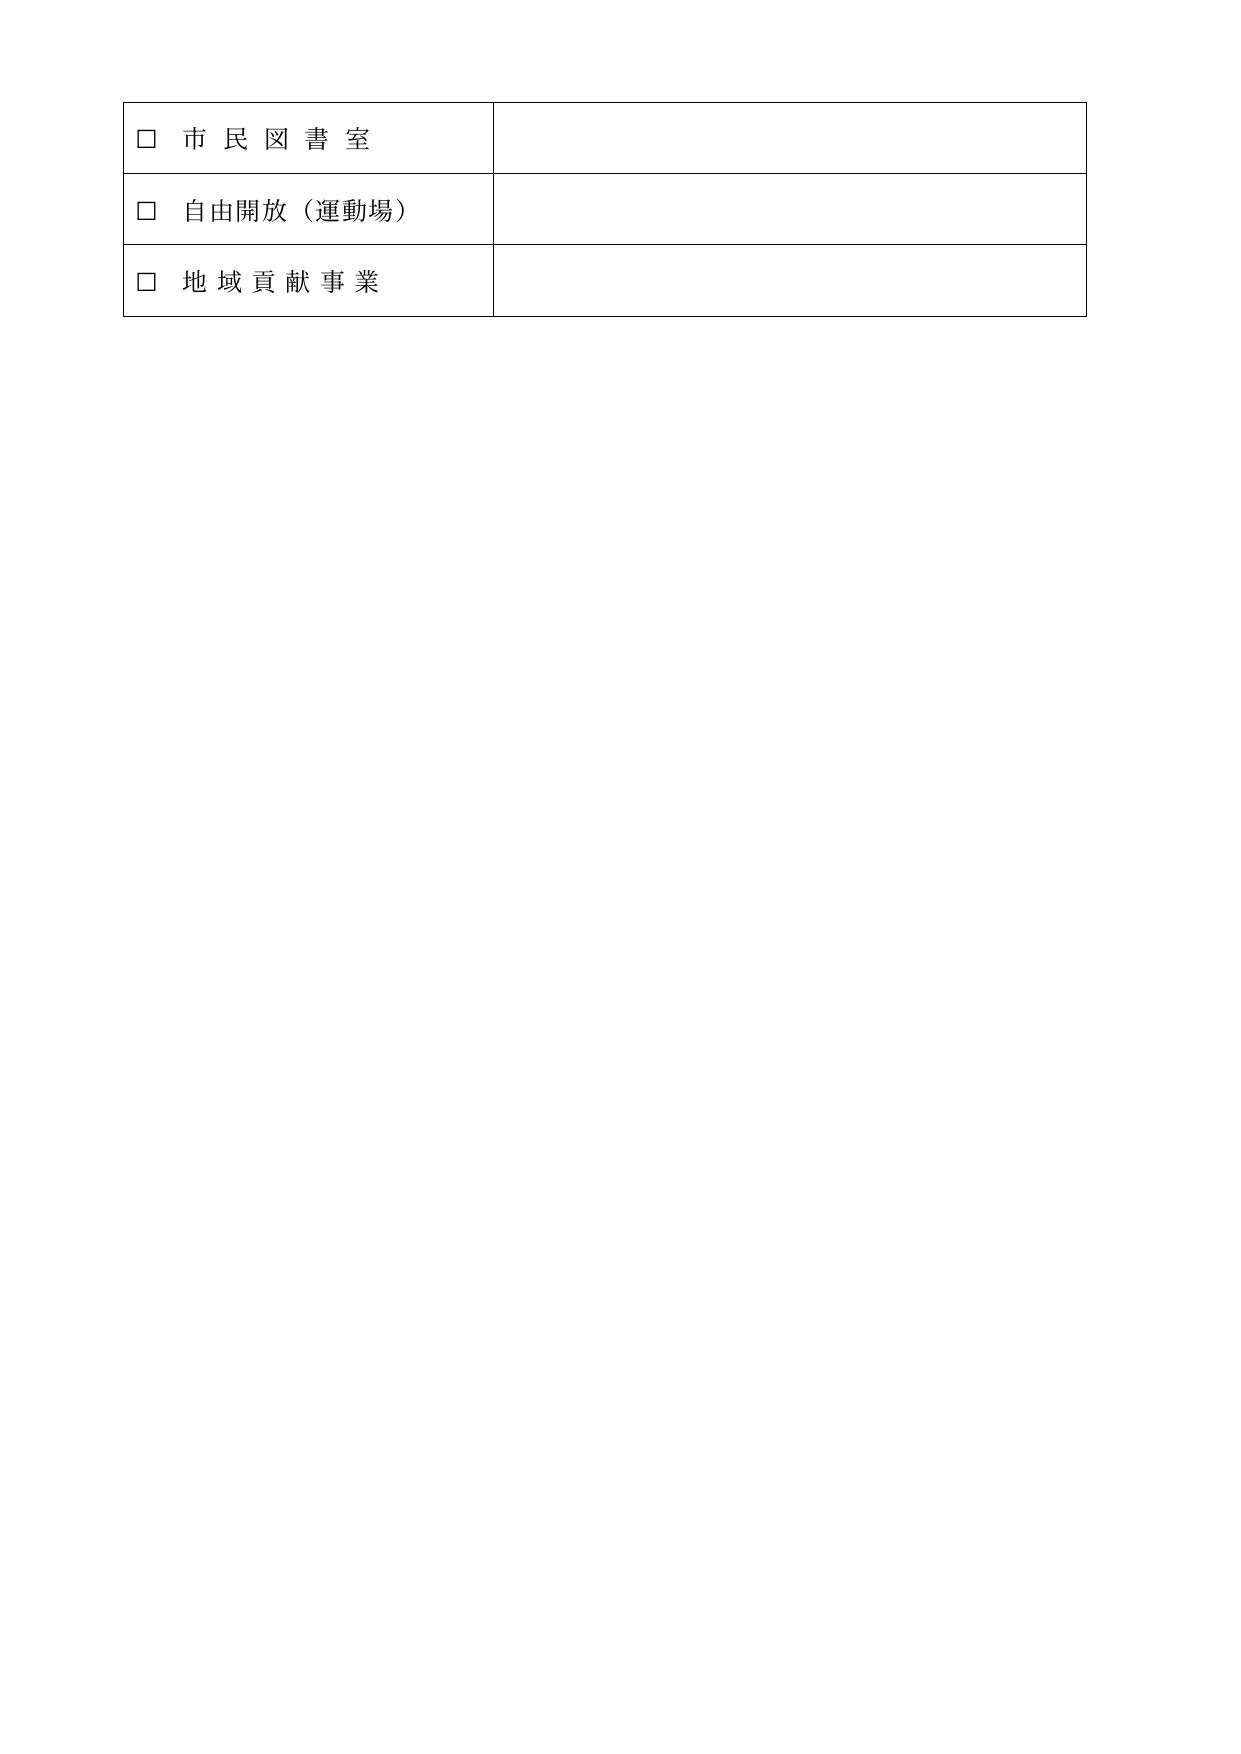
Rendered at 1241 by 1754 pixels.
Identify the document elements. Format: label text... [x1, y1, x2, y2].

table_cell 市民図書室 [124, 103, 493, 173]
table_cell [494, 174, 1086, 244]
table_cell 地域貢献事業 [124, 245, 493, 316]
table_cell [494, 245, 1086, 316]
table_cell 自由開放（運動場） [124, 174, 493, 244]
table_cell [494, 103, 1086, 173]
